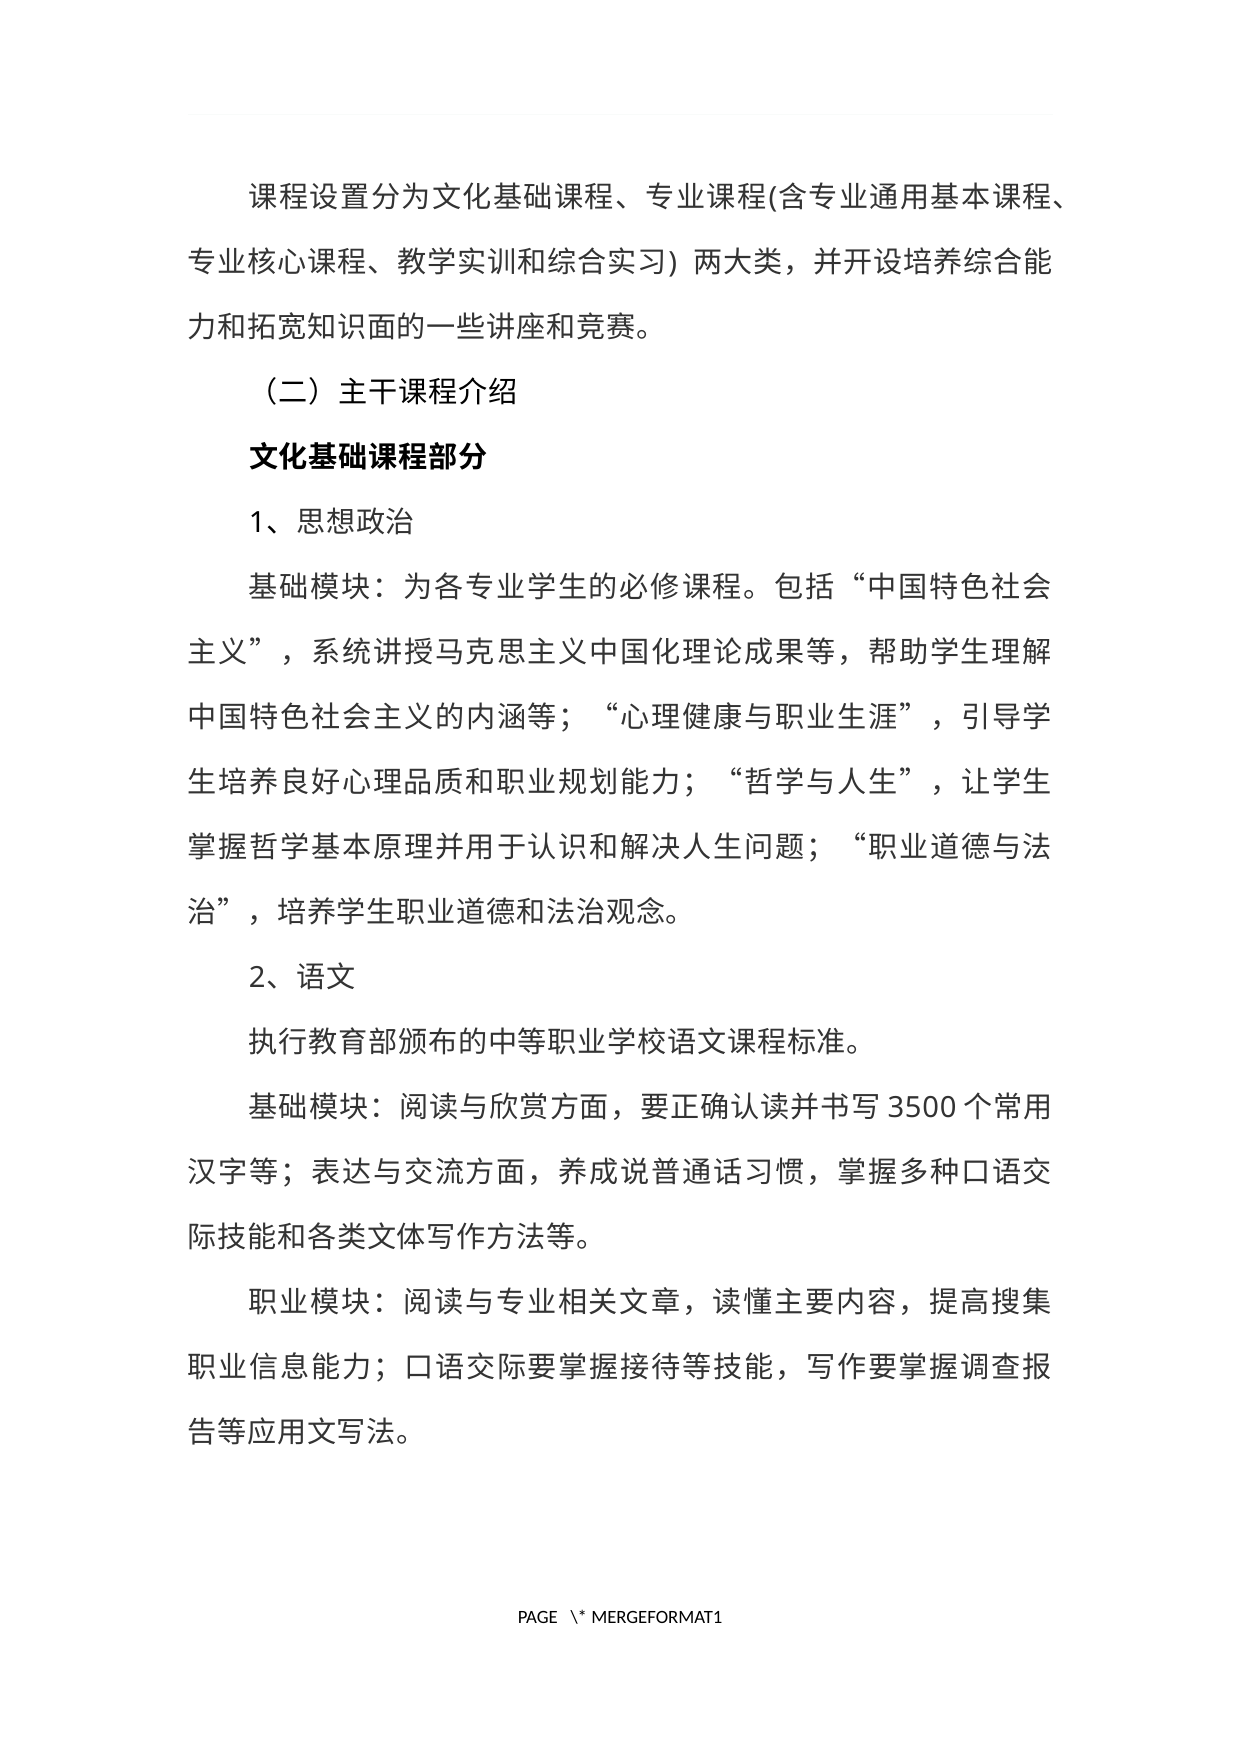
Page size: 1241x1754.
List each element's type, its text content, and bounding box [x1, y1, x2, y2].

text 文化基础课程部分 [187, 422, 1053, 487]
text 1、思想政治 [187, 487, 1053, 552]
text 执行教育部颁布的中等职业学校语文课程标准。 [187, 1007, 1053, 1072]
text （二）主干课程介绍 [187, 357, 1053, 422]
text 课程设置分为文化基础课程、专业课程(含专业通用基本课程、专业核心课程、教学实训和综合实习) 两大类，并开设培养综合能力和拓宽知识面的一些讲座和竞赛。 [187, 162, 1053, 357]
text 基础模块：为各专业学生的必修课程。包括“中国特色社会主义”，系统讲授马克思主义中国化理论成果等，帮助学生理解中国特色社会主义的内涵等；“心理健康与职业生涯”，引导学生培养良好心理品质和职业规划能力；“哲学与人生”，让学生掌握哲学基本原理并用于认识和解决人生问题；“职业道德与法治”，培养学生职业道德和法治观念。 [187, 552, 1053, 942]
text 2、语文 [187, 942, 1053, 1007]
text 基础模块：阅读与欣赏方面，要正确认读并书写3500个常用汉字等；表达与交流方面，养成说普通话习惯，掌握多种口语交际技能和各类文体写作方法等。 [187, 1072, 1053, 1267]
text 职业模块：阅读与专业相关文章，读懂主要内容，提高搜集职业信息能力；口语交际要掌握接待等技能，写作要掌握调查报告等应用文写法。 [187, 1267, 1053, 1462]
